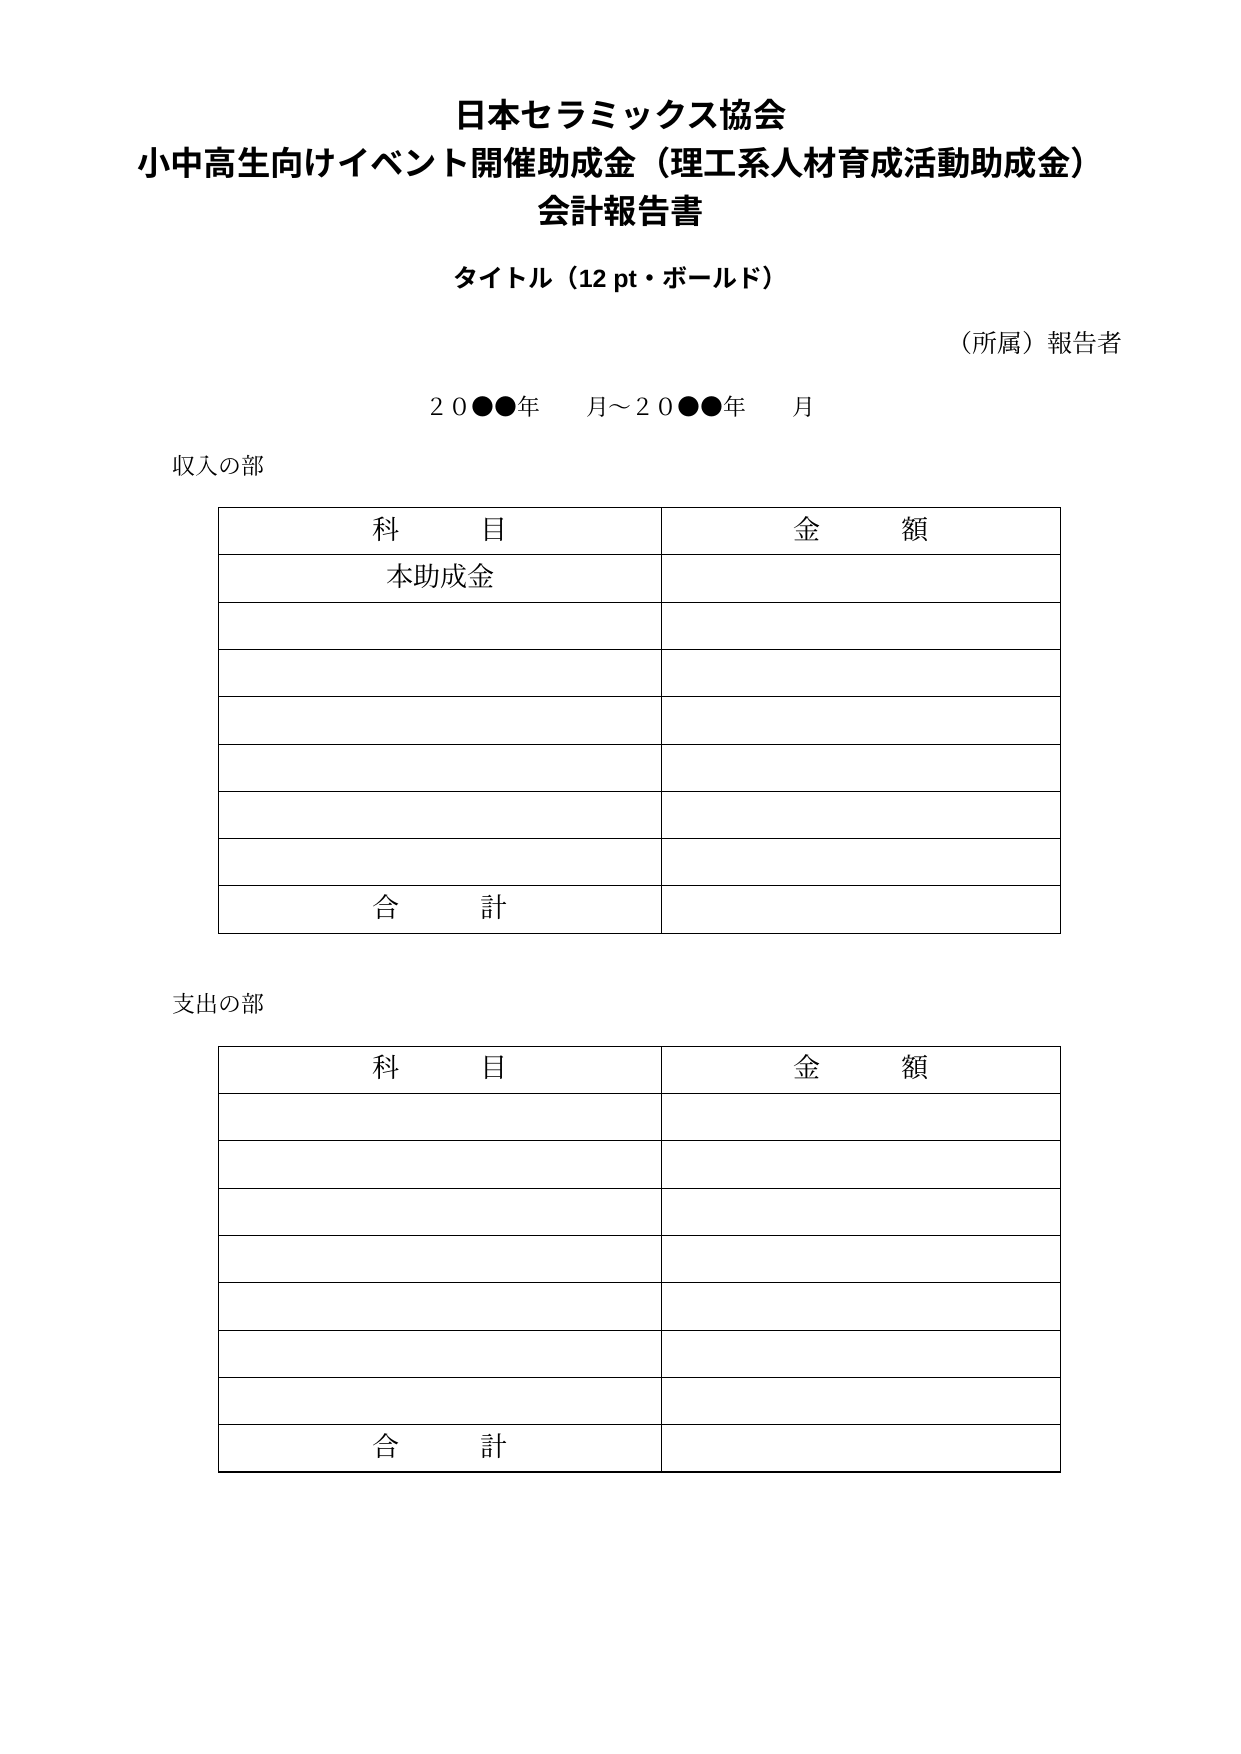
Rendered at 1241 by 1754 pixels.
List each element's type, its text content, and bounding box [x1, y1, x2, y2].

table_cell [662, 650, 1060, 696]
table_header 科 目 [219, 508, 661, 554]
table_cell [219, 650, 661, 696]
table_cell [662, 1378, 1060, 1424]
table_cell [219, 1141, 661, 1188]
text 収入の部 [172, 448, 1122, 481]
table_cell [219, 1378, 661, 1424]
text ２０●●年 月～２０●●年 月 [118, 388, 1122, 421]
table_header 金 額 [662, 1047, 1060, 1093]
table_cell [662, 792, 1060, 838]
table_cell [219, 697, 661, 743]
text （所属）報告者 [118, 324, 1122, 360]
table_cell [219, 1236, 661, 1282]
table_cell [662, 555, 1060, 602]
text 支出の部 [172, 986, 1122, 1019]
table_cell 合 計 [219, 1425, 661, 1471]
table_cell [662, 1283, 1060, 1329]
table_cell [662, 1189, 1060, 1235]
table_cell [662, 603, 1060, 649]
table_cell 本助成金 [219, 555, 661, 602]
table_cell [662, 1425, 1060, 1471]
table_cell [219, 1331, 661, 1377]
table_cell [219, 839, 661, 885]
table_header 金 額 [662, 508, 1060, 554]
table_cell [662, 1141, 1060, 1188]
table_cell [219, 1094, 661, 1140]
table_cell [662, 697, 1060, 743]
text タイトル（12 pt・ボールド） [118, 259, 1122, 295]
table_cell [662, 745, 1060, 791]
table_cell [219, 792, 661, 838]
table_cell [219, 1283, 661, 1329]
table_cell [662, 1094, 1060, 1140]
table_cell [662, 1236, 1060, 1282]
table_cell 合 計 [219, 886, 661, 933]
table_cell [662, 886, 1060, 933]
table_cell [662, 839, 1060, 885]
table_cell [662, 1331, 1060, 1377]
table_cell [219, 1189, 661, 1235]
table_cell [219, 745, 661, 791]
table_header 科 目 [219, 1047, 661, 1093]
table_cell [219, 603, 661, 649]
